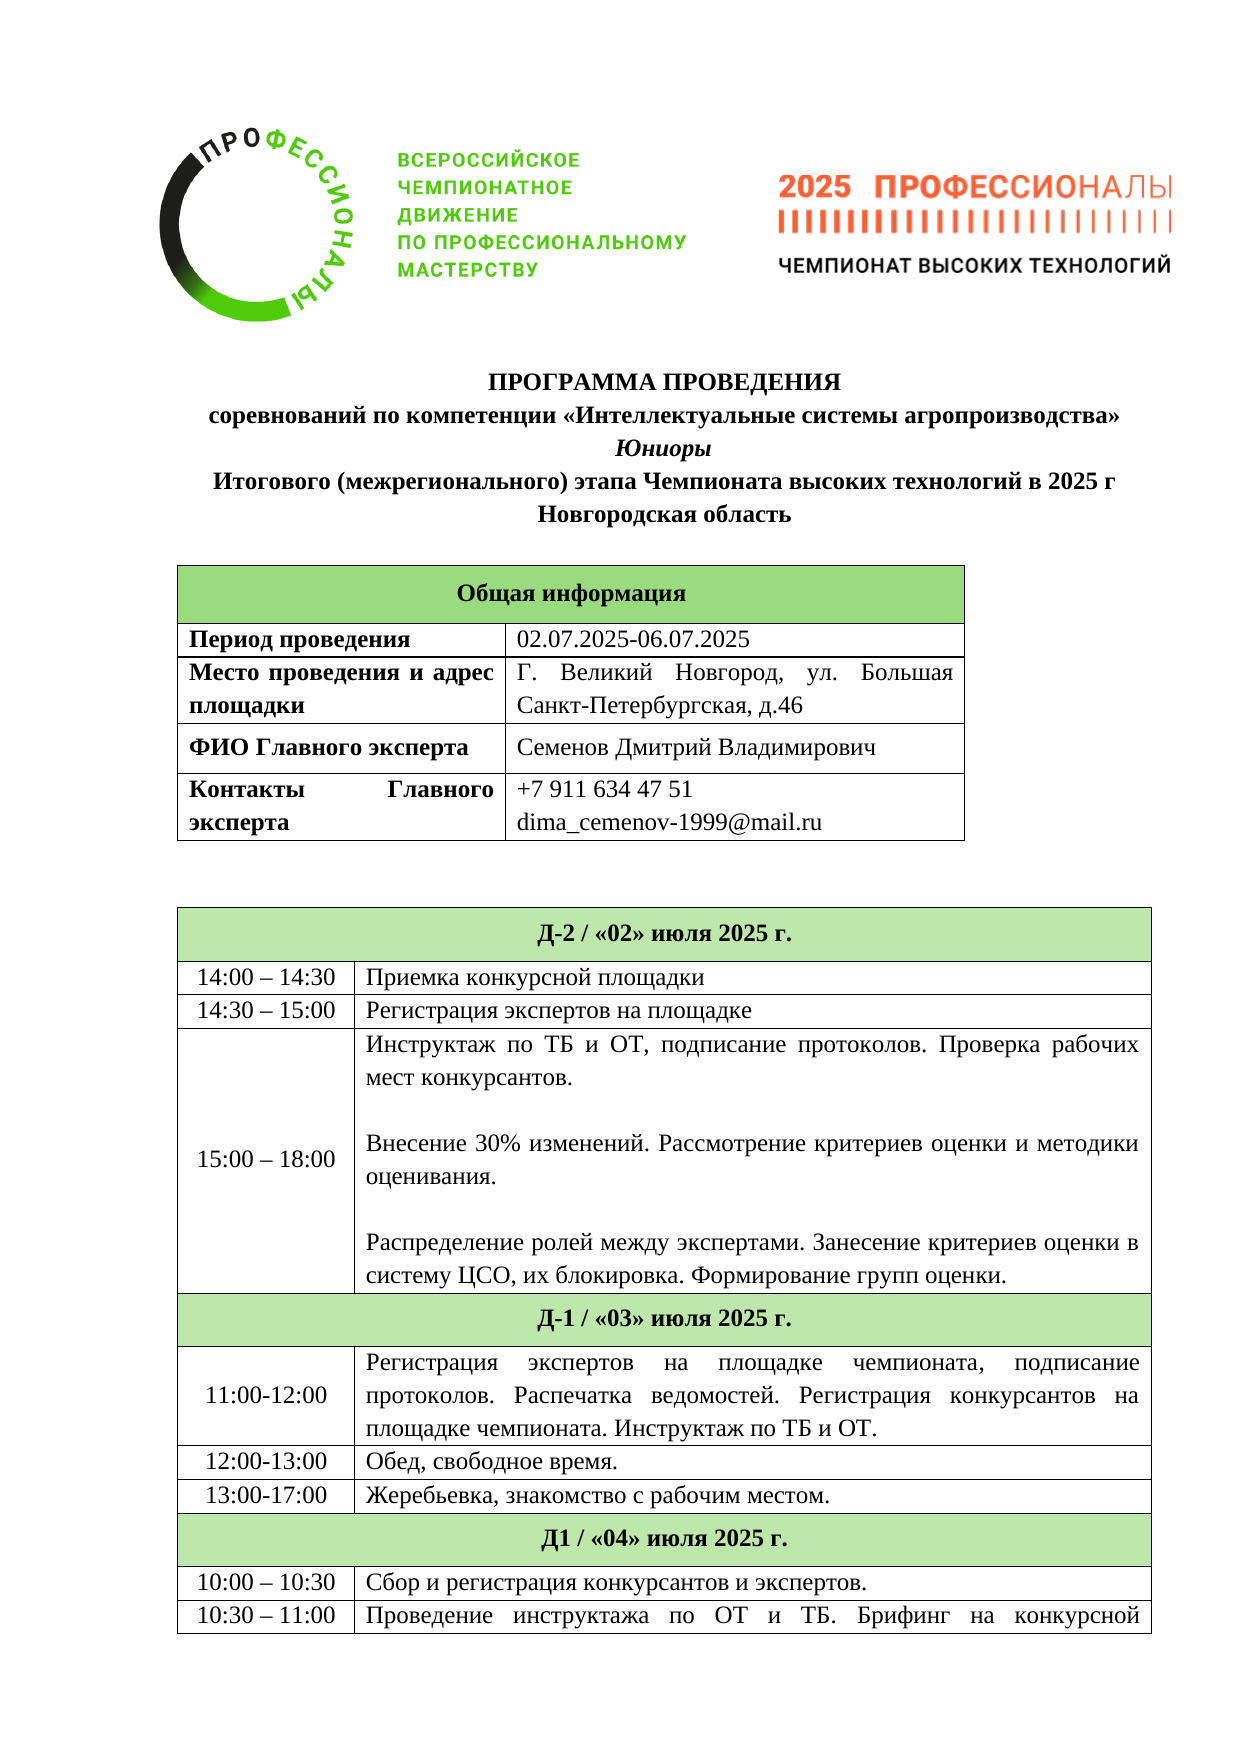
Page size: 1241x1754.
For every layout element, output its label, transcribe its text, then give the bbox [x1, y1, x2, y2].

table_cell 11:00-12:00 [178, 1347, 354, 1445]
table_cell Д-1 / «03» июля 2025 г. [178, 1294, 1151, 1346]
text ПРОГРАММА ПРОВЕДЕНИЯ [177, 367, 1152, 396]
table_header [125, 118, 716, 334]
table_cell Приемка конкурсной площадки [355, 962, 1151, 994]
table_cell 02.07.2025-06.07.2025 [506, 624, 964, 656]
table_cell ФИО Главного эксперта [178, 724, 505, 773]
table_cell Г. Великий Новгород, ул. Большая Санкт-Петербургская, д.46 [506, 658, 964, 723]
table_header Общая информация [178, 566, 964, 623]
table_cell 14:30 – 15:00 [178, 995, 354, 1028]
table_cell Период проведения [178, 624, 505, 656]
table_cell Инструктаж по ТБ и ОТ, подписание протоколов. Проверка рабочих мест конкурсантов. Внесение 30% изменений. Рассмотрение критериев оценки и методики оценивания. Распределение ролей между экспертами. Занесение критериев оценки в систему ЦСО, их блокировка. Формирование групп оценки. [355, 1029, 1151, 1293]
table_cell +7 911 634 47 51 dima_cemenov-1999@mail.ru [506, 774, 964, 840]
table_cell Контакты Главного эксперта [178, 774, 505, 840]
table_cell Регистрация экспертов на площадке [355, 995, 1151, 1028]
table_cell Жеребьевка, знакомство с рабочим местом. [355, 1480, 1151, 1513]
picture [146, 118, 695, 330]
text соревнований по компетенции «Интеллектуальные системы агропроизводства» Юниоры [177, 400, 1152, 462]
table_cell Сбор и регистрация конкурсантов и экспертов. [355, 1567, 1151, 1599]
picture [778, 175, 1172, 273]
text Новгородская область [177, 499, 1152, 528]
table_header Д-2 / «02» июля 2025 г. [178, 908, 1151, 961]
table_header [716, 118, 1203, 334]
table_cell 10:30 – 11:00 [178, 1601, 354, 1633]
table_cell Д1 / «04» июля 2025 г. [178, 1514, 1151, 1566]
text Итогового (межрегионального) этапа Чемпионата высоких технологий в 2025 г [177, 466, 1152, 495]
table_cell Семенов Дмитрий Владимирович [506, 724, 964, 773]
table_cell 15:00 – 18:00 [178, 1029, 354, 1293]
table_cell 14:00 – 14:30 [178, 962, 354, 994]
table_cell Регистрация экспертов на площадке чемпионата, подписание протоколов. Распечатка ведомостей. Регистрация конкурсантов на площадке чемпионата. Инструктаж по ТБ и ОТ. [355, 1347, 1151, 1445]
table_cell 13:00-17:00 [178, 1480, 354, 1513]
table_cell Место проведения и адрес площадки [178, 658, 505, 723]
table_cell 10:00 – 10:30 [178, 1567, 354, 1599]
table_cell 12:00-13:00 [178, 1446, 354, 1479]
table_cell Обед, свободное время. [355, 1446, 1151, 1479]
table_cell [355, 1601, 1151, 1633]
